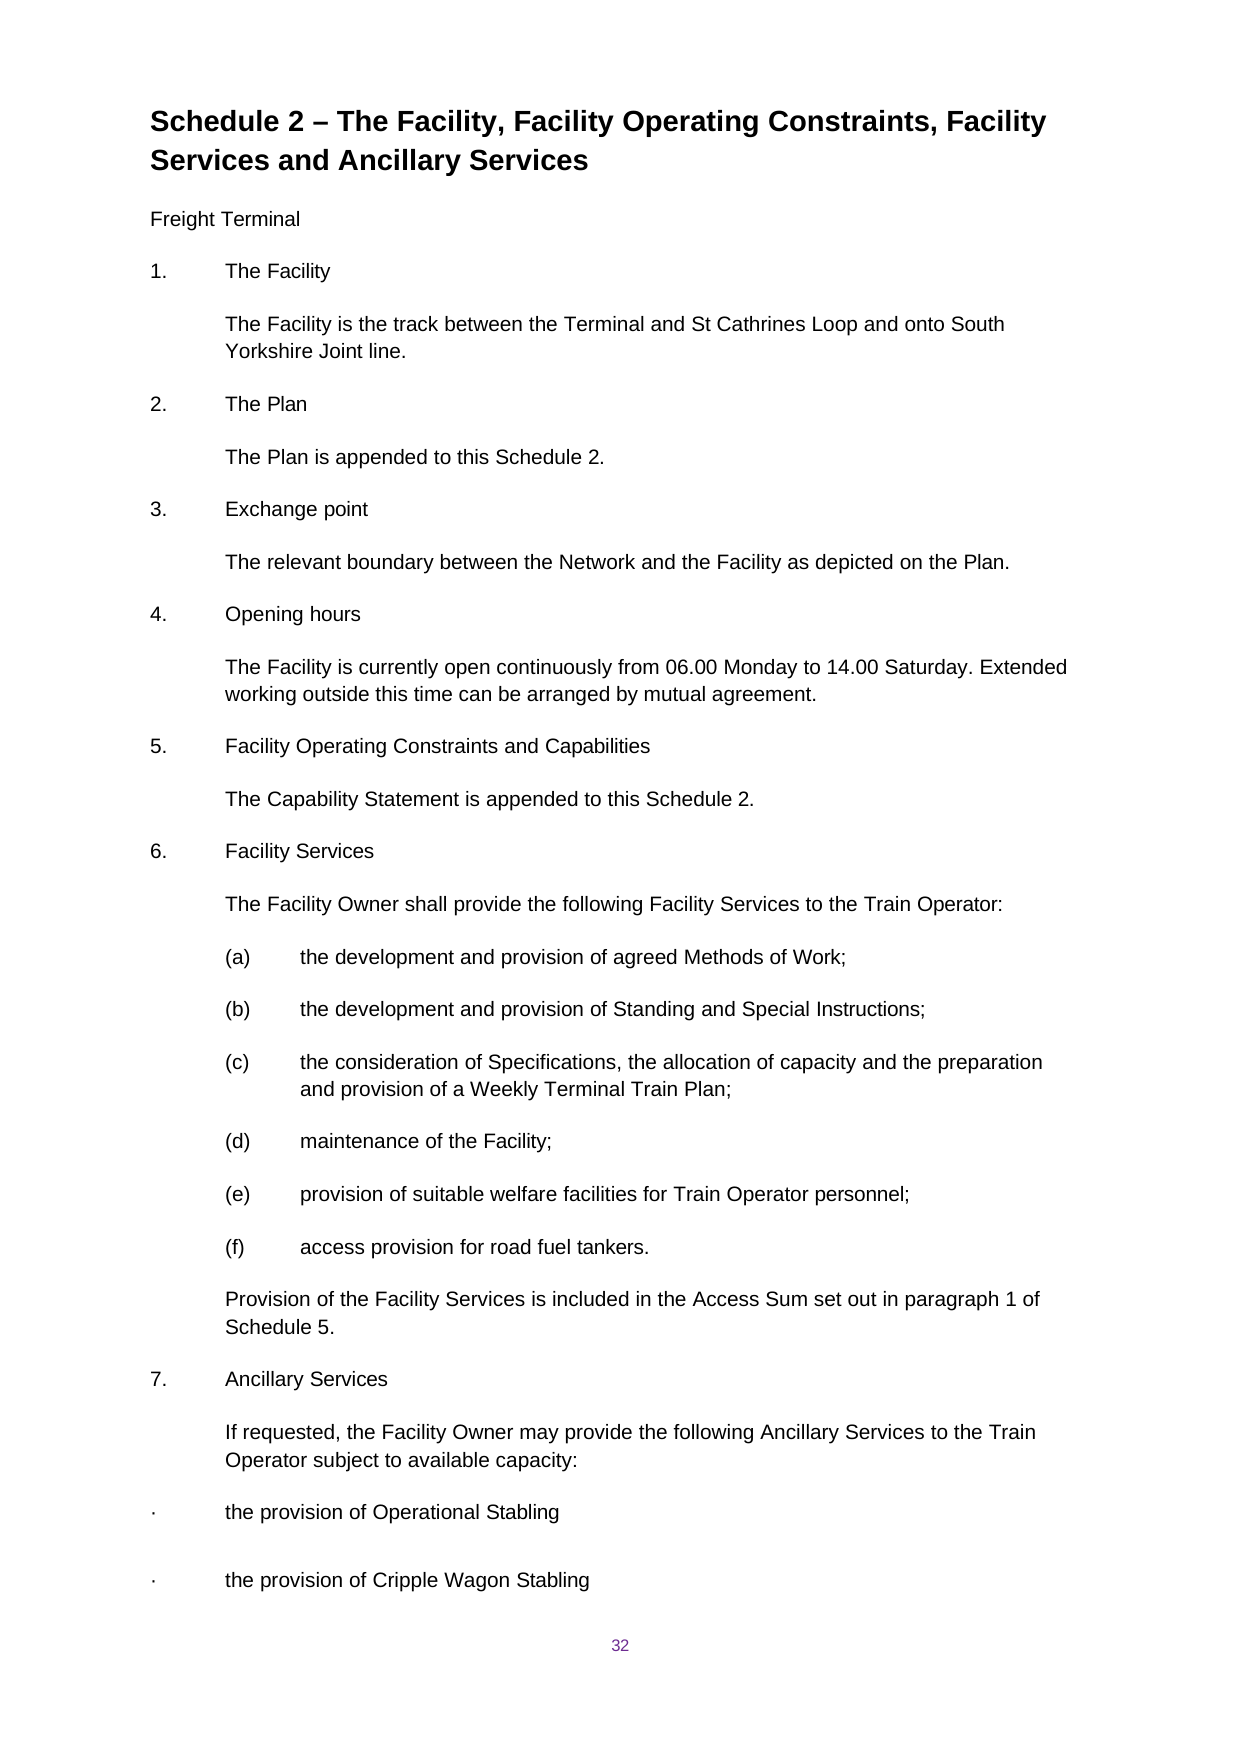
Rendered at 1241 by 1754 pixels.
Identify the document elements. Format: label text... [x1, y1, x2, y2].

list the development and provision of agreed Methods of Work; [225, 944, 1101, 968]
list Opening hours [150, 602, 1101, 626]
text The Plan is appended to this Schedule 2. [225, 444, 1101, 468]
subtitle Schedule 2 – The Facility, Facility Operating Constraints, Facility Services and Ancillary Services [150, 104, 1101, 176]
list maintenance of the Facility; [225, 1129, 1101, 1153]
list the provision of Cripple Wagon Stabling [150, 1568, 1101, 1592]
list provision of suitable welfare facilities for Train Operator personnel; [225, 1182, 1101, 1206]
list Ancillary Services [150, 1367, 1101, 1391]
text The Capability Statement is appended to this Schedule 2. [225, 787, 1101, 811]
list the development and provision of Standing and Special Instructions; [225, 997, 1101, 1021]
list the provision of Operational Stabling [150, 1500, 1101, 1524]
list Exchange point [150, 497, 1101, 521]
list The Facility [150, 259, 1101, 283]
list Facility Operating Constraints and Capabilities [150, 734, 1101, 758]
list the consideration of Specifications, the allocation of capacity and the preparation and provision of a Weekly Terminal Train Plan; [225, 1049, 1082, 1101]
text The Facility Owner shall provide the following Facility Services to the Train Operator: [225, 892, 1101, 916]
text Provision of the Facility Services is included in the Access Sum set out in paragraph 1 of Schedule 5. [225, 1287, 1101, 1339]
text If requested, the Facility Owner may provide the following Ancillary Services to the Train Operator subject to available capacity: [225, 1420, 1101, 1471]
text Freight Terminal [150, 207, 1101, 231]
list access provision for road fuel tankers. [225, 1235, 1101, 1259]
text The Facility is currently open continuously from 06.00 Monday to 14.00 Saturday. Extended working outside this time can be arranged by mutual agreement. [225, 654, 1101, 706]
text The relevant boundary between the Network and the Facility as depicted on the Plan. [225, 549, 1101, 573]
list The Plan [150, 392, 1101, 416]
text The Facility is the track between the Terminal and St Cathrines Loop and onto South Yorkshire Joint line. [225, 312, 1079, 363]
list Facility Services [150, 839, 1101, 863]
